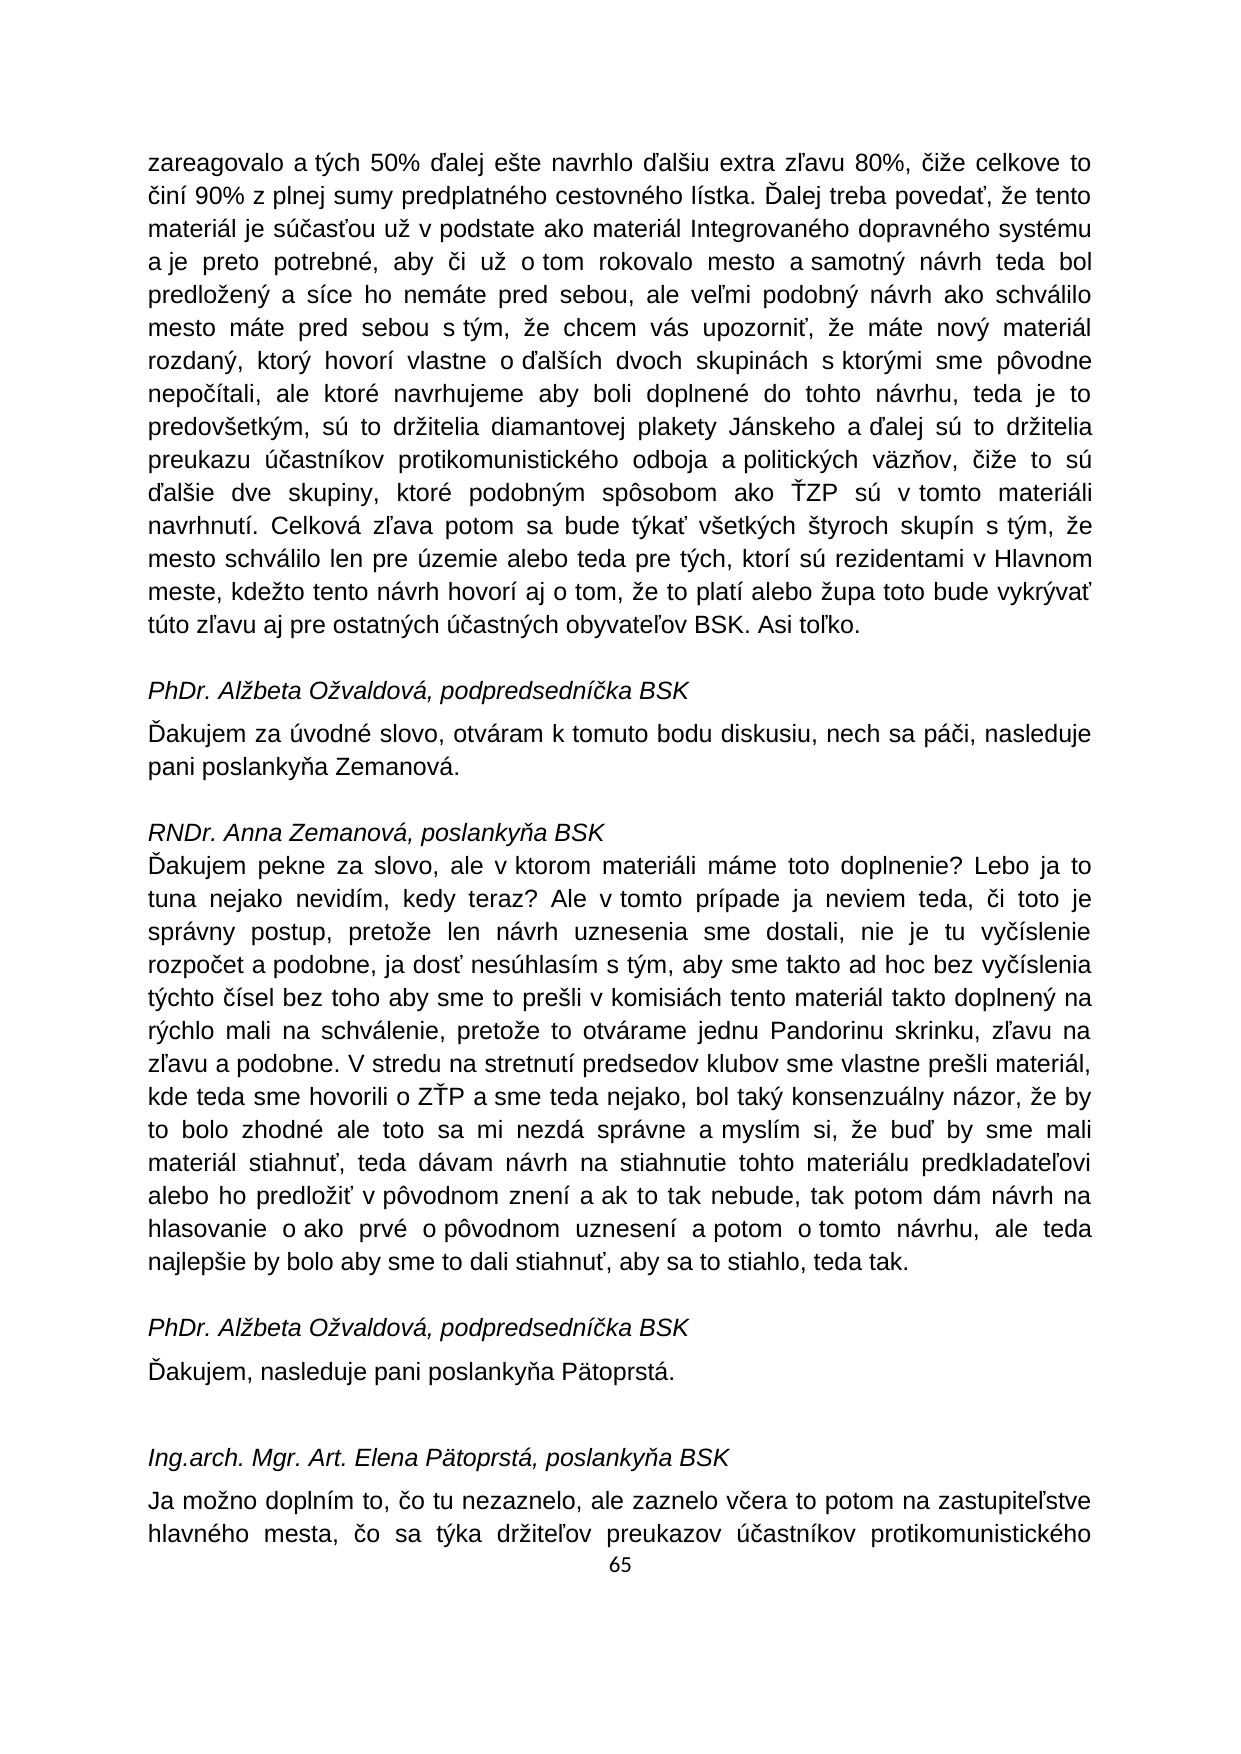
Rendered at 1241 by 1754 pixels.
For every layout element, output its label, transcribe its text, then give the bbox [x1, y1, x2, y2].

text Ing.arch. Mgr. Art. Elena Pätoprstá, poslankyňa BSK [148, 1443, 1093, 1472]
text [148, 148, 1093, 639]
text Ďakujem za úvodné slovo, otváram k tomuto bodu diskusiu, nech sa páči, nasleduje pani poslankyňa Zemanová. [148, 719, 1093, 781]
text PhDr. Alžbeta Ožvaldová, podpredsedníčka BSK [148, 676, 1093, 705]
text Ďakujem, nasleduje pani poslankyňa Pätoprstá. [148, 1357, 1093, 1385]
text PhDr. Alžbeta Ožvaldová, podpredsedníčka BSK [148, 1313, 1093, 1342]
text Ďakujem pekne za slovo, ale v ktorom materiáli máme toto doplnenie? Lebo ja to tuna nejako nevidím, kedy teraz? Ale v tomto prípade ja neviem teda, či toto je správny postup, pretože len návrh uznesenia sme dostali, nie je tu vyčíslenie rozpočet a podobne, ja dosť nesúhlasím s tým, aby sme takto ad hoc bez vyčíslenia týchto čísel bez toho aby sme to prešli v komisiách tento materiál takto doplnený na rýchlo mali na schválenie, pretože to otvárame jednu Pandorinu skrinku, zľavu na zľavu a podobne. V stredu na stretnutí predsedov klubov sme vlastne prešli materiál, kde teda sme hovorili o ZŤP a sme teda nejako, bol taký konsenzuálny názor, že by to bolo zhodné ale toto sa mi nezdá správne a myslím si, že buď by sme mali materiál stiahnuť, teda dávam návrh na stiahnutie tohto materiálu predkladateľovi alebo ho predložiť v pôvodnom znení a ak to tak nebude, tak potom dám návrh na hlasovanie o ako prvé o pôvodnom uznesení a potom o tomto návrhu, ale teda najlepšie by bolo aby sme to dali stiahnuť, aby sa to stiahlo, teda tak. [148, 851, 1093, 1276]
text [148, 1486, 1093, 1548]
text RNDr. Anna Zemanová, poslankyňa BSK [148, 818, 1093, 847]
